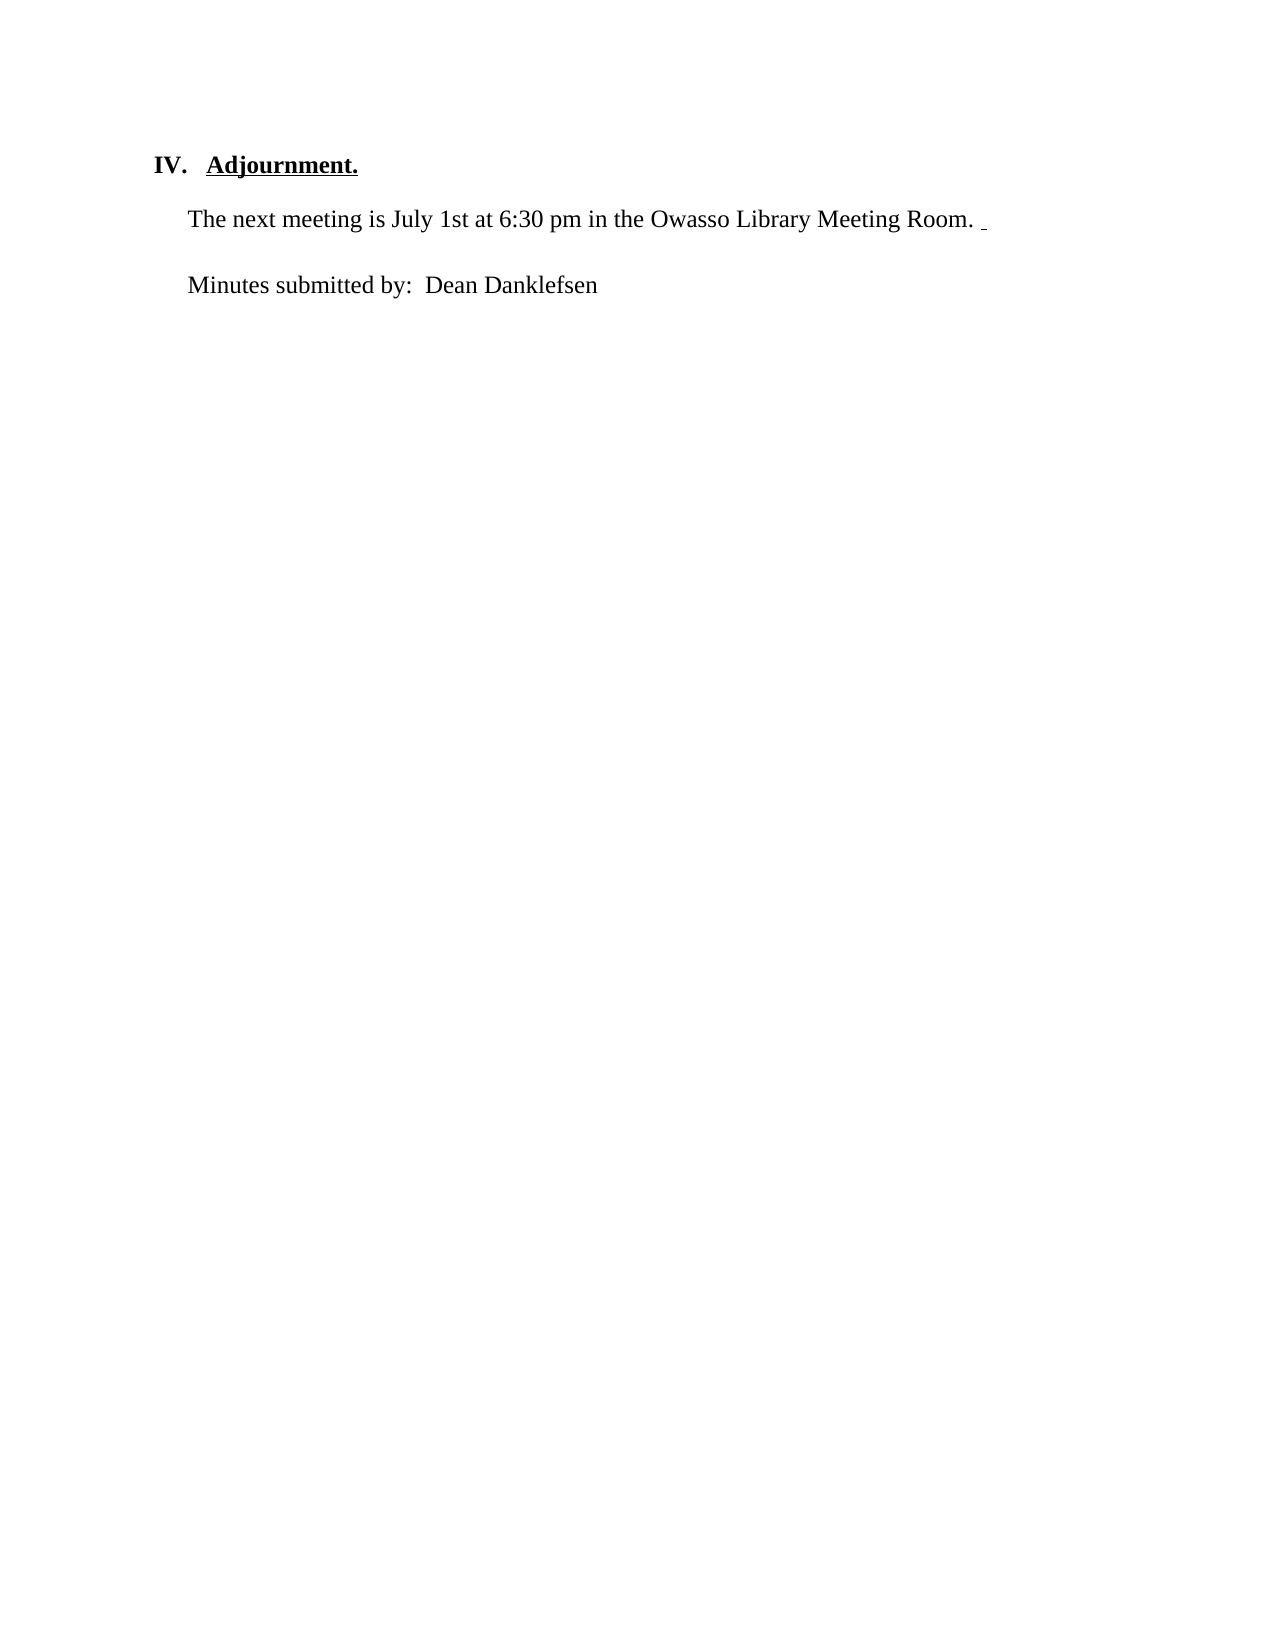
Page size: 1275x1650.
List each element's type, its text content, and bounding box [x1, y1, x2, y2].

list The next meeting is July 1st at 6:30 pm in the Owasso Library Meeting Room. [187, 204, 1087, 232]
list Adjournment. [187, 150, 1087, 179]
text Minutes submitted by: Dean Danklefsen [187, 270, 1087, 299]
